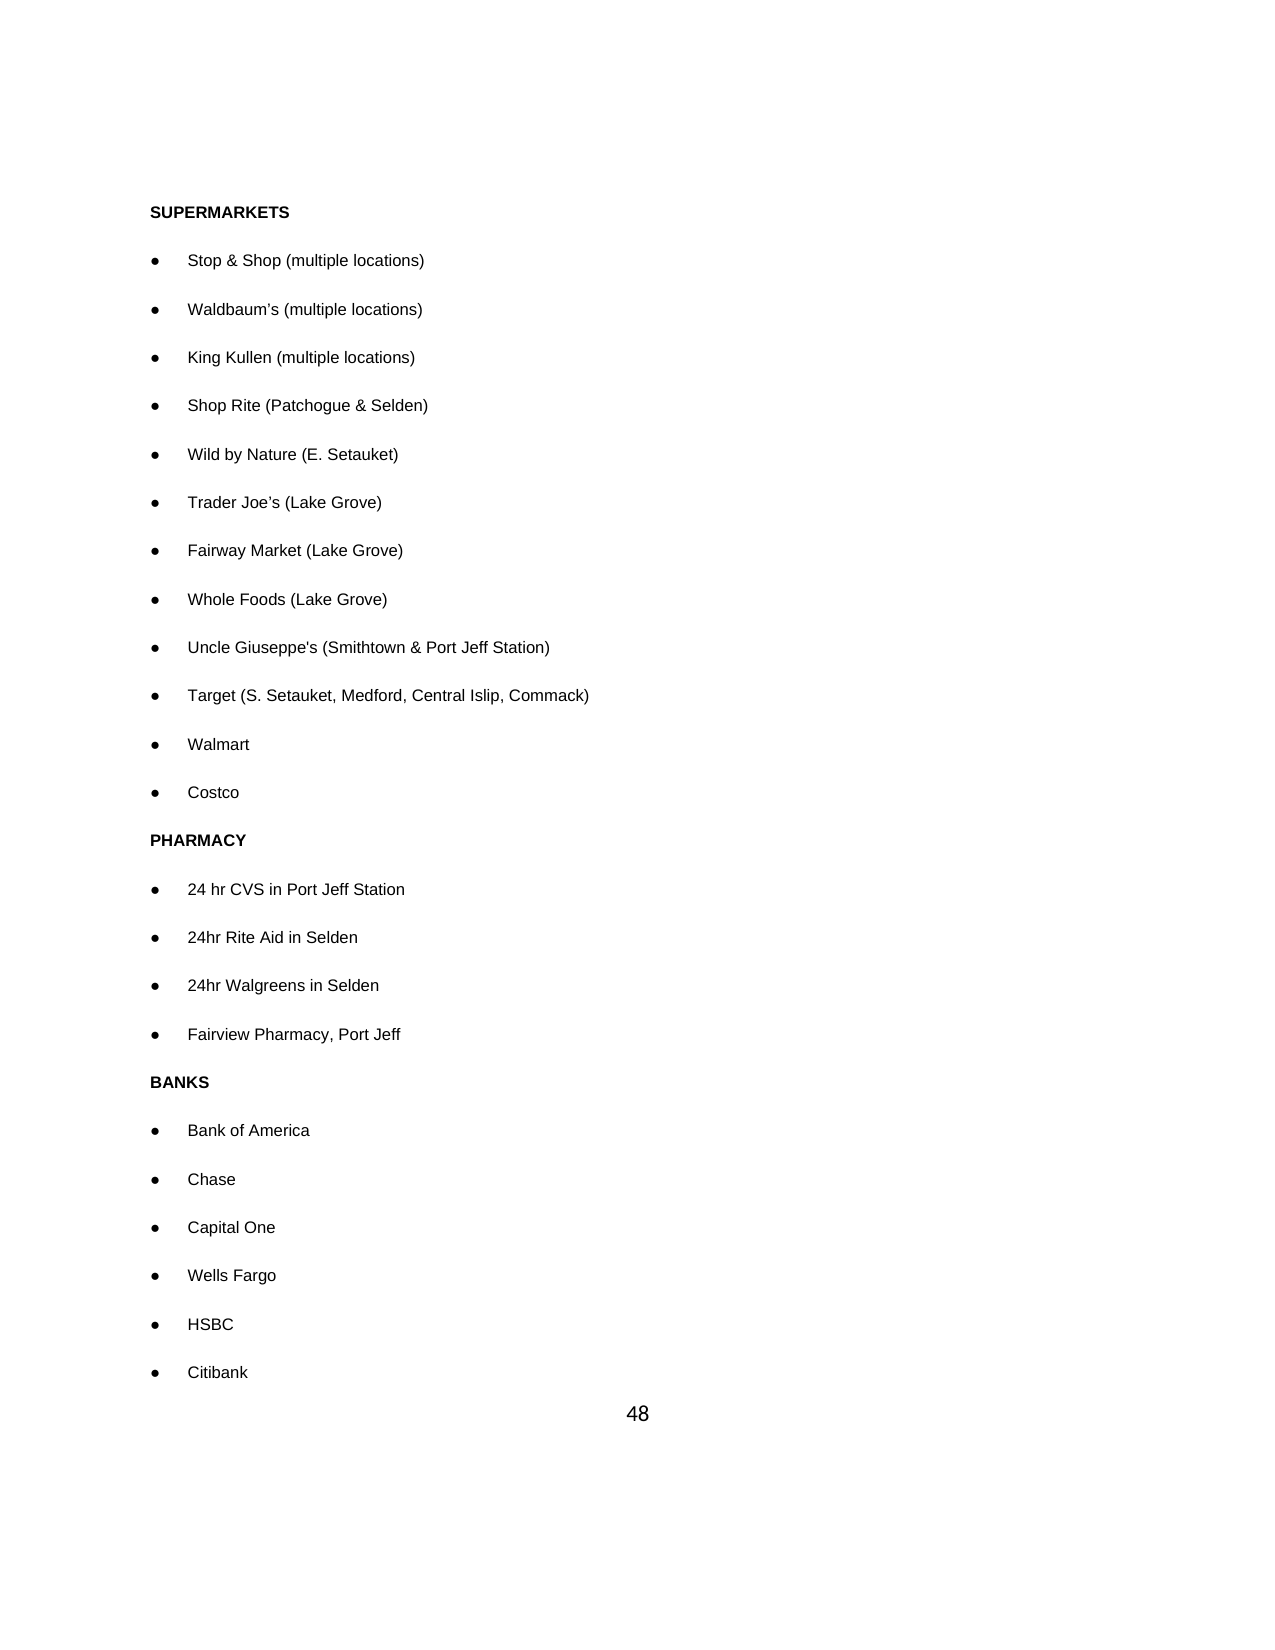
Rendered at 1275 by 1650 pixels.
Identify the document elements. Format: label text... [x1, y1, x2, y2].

text SUPERMARKETS [150, 203, 1125, 222]
list HSBC [150, 1314, 1125, 1333]
list Shop Rite (Patchogue & Selden) [150, 396, 1125, 415]
list King Kullen (multiple locations) [150, 348, 1125, 367]
list Whole Foods (Lake Grove) [150, 589, 1125, 608]
list Target (S. Setauket, Medford, Central Islip, Commack) [150, 686, 1125, 705]
text PHARMACY [150, 831, 1125, 850]
list Stop & Shop (multiple locations) [150, 251, 1125, 270]
list Bank of America [150, 1121, 1125, 1140]
list Wild by Nature (E. Setauket) [150, 444, 1125, 463]
list Costco [150, 783, 1125, 802]
list Uncle Giuseppe's (Smithtown & Port Jeff Station) [150, 638, 1125, 657]
list Walmart [150, 734, 1125, 753]
list Fairview Pharmacy, Port Jeff [150, 1024, 1125, 1043]
list Fairway Market (Lake Grove) [150, 541, 1125, 560]
list Citibank [150, 1363, 1125, 1382]
text BANKS [150, 1073, 1125, 1092]
list Chase [150, 1169, 1125, 1188]
list Trader Joe’s (Lake Grove) [150, 493, 1125, 512]
list 24hr Walgreens in Selden [150, 976, 1125, 995]
list Capital One [150, 1218, 1125, 1237]
list 24hr Rite Aid in Selden [150, 928, 1125, 947]
list Wells Fargo [150, 1266, 1125, 1285]
list 24 hr CVS in Port Jeff Station [150, 879, 1125, 898]
list Waldbaum’s (multiple locations) [150, 299, 1125, 318]
